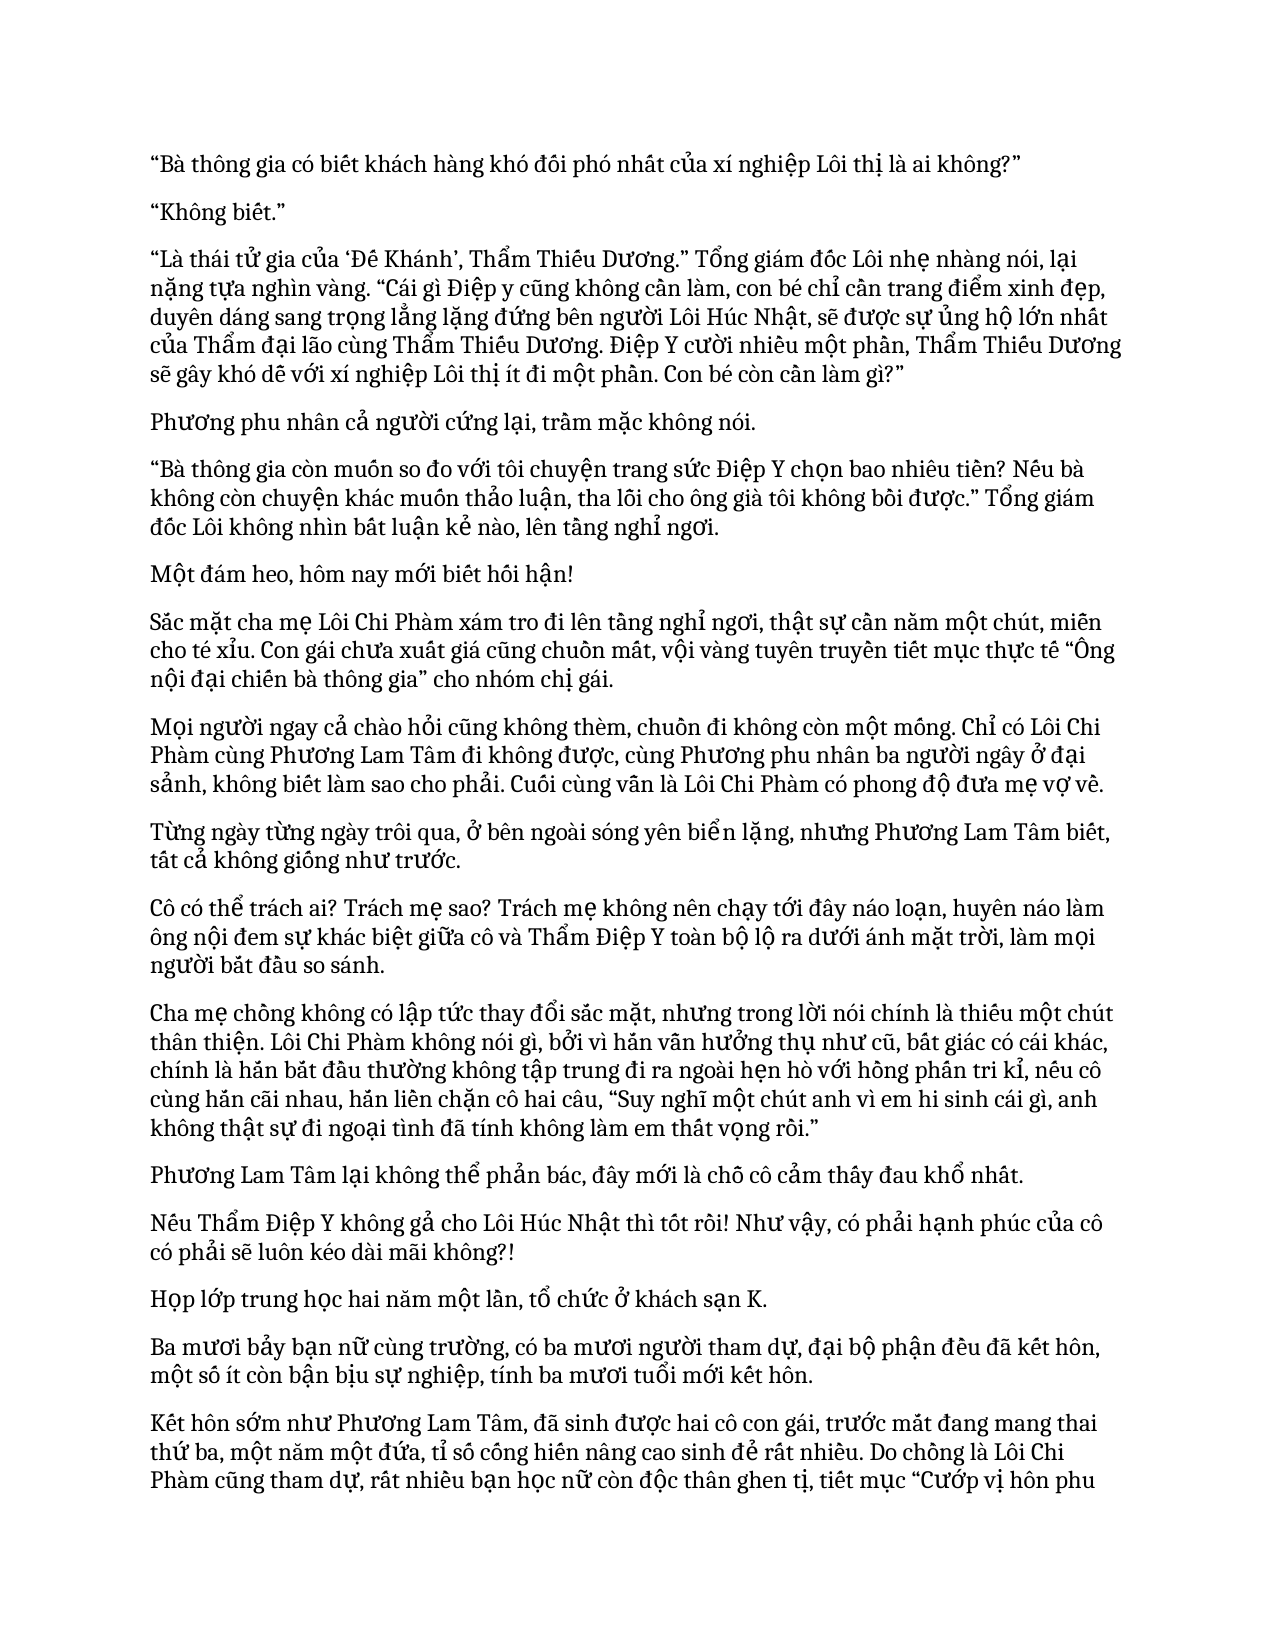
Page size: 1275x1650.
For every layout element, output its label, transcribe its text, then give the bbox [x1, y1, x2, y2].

text “Không biết.” [150, 197, 1125, 226]
text “Bà thông gia có biết khách hàng khó đối phó nhất của xí nghiệp Lôi thị là ai không?” [150, 150, 1125, 179]
text Một đám heo, hôm nay mới biết hối hận! [150, 560, 1125, 589]
text Ba mươi bảy bạn nữ cùng trường, có ba mươi người tham dự, đại bộ phận đều đã kết hôn, một số ít còn bận bịu sự nghiệp, tính ba mươi tuổi mới kết hôn. [150, 1332, 1125, 1390]
text “Bà thông gia còn muốn so đo với tôi chuyện trang sức Điệp Y chọn bao nhiêu tiền? Nếu bà không còn chuyện khác muốn thảo luận, tha lỗi cho ông già tôi không bồi được.” Tổng giám đốc Lôi không nhìn bất luận kẻ nào, lên tầng nghỉ ngơi. [150, 455, 1125, 541]
text Cha mẹ chồng không có lập tức thay đổi sắc mặt, nhưng trong lời nói chính là thiếu một chút thân thiện. Lôi Chi Phàm không nói gì, bởi vì hắn vẫn hưởng thụ như cũ, bất giác có cái khác, chính là hắn bắt đầu thường không tập trung đi ra ngoài hẹn hò với hồng phấn tri kỉ, nếu cô cùng hắn cãi nhau, hắn liền chặn cô hai câu, “Suy nghĩ một chút anh vì em hi sinh cái gì, anh không thật sự đi ngoại tình đã tính không làm em thất vọng rồi.” [150, 999, 1125, 1142]
text Nếu Thẩm Điệp Y không gả cho Lôi Húc Nhật thì tốt rồi! Như vậy, có phải hạnh phúc của cô có phải sẽ luôn kéo dài mãi không?! [150, 1209, 1125, 1266]
text Sắc mặt cha mẹ Lôi Chi Phàm xám tro đi lên tầng nghỉ ngơi, thật sự cần nằm một chút, miễn cho té xỉu. Con gái chưa xuất giá cũng chuồn mất, vội vàng tuyên truyền tiết mục thực tế “Ông nội đại chiến bà thông gia” cho nhóm chị gái. [150, 607, 1125, 694]
text Mọi người ngay cả chào hỏi cũng không thèm, chuồn đi không còn một mống. Chỉ có Lôi Chi Phàm cùng Phương Lam Tâm đi không được, cùng Phương phu nhân ba người ngây ở đại sảnh, không biết làm sao cho phải. Cuối cùng vẫn là Lôi Chi Phàm có phong độ đưa mẹ vợ về. [150, 712, 1125, 799]
text Cô có thể trách ai? Trách mẹ sao? Trách mẹ không nên chạy tới đây náo loạn, huyên náo làm ông nội đem sự khác biệt giữa cô và Thẩm Điệp Y toàn bộ lộ ra dưới ánh mặt trời, làm mọi người bắt đầu so sánh. [150, 894, 1125, 980]
text “Là thái tử gia của ‘Đế Khánh’, Thẩm Thiếu Dương.” Tổng giám đốc Lôi nhẹ nhàng nói, lại nặng tựa nghìn vàng. “Cái gì Điệp y cũng không cần làm, con bé chỉ cần trang điểm xinh đẹp, duyên dáng sang trọng lẳng lặng đứng bên người Lôi Húc Nhật, sẽ được sự ủng hộ lớn nhất của Thẩm đại lão cùng Thẩm Thiếu Dương. Điệp Y cười nhiều một phần, Thẩm Thiếu Dương sẽ gây khó dễ với xí nghiệp Lôi thị ít đi một phần. Con bé còn cần làm gì?” [150, 245, 1125, 389]
text Phương Lam Tâm lại không thể phản bác, đây mới là chỗ cô cảm thấy đau khổ nhất. [150, 1161, 1125, 1190]
text Họp lớp trung học hai năm một lần, tổ chức ở khách sạn K. [150, 1285, 1125, 1314]
text Phương phu nhân cả người cứng lại, trầm mặc không nói. [150, 407, 1125, 436]
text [150, 1409, 1125, 1495]
text Từng ngày từng ngày trôi qua, ở bên ngoài sóng yên biển lặng, nhưng Phương Lam Tâm biết, tất cả không giống như trước. [150, 817, 1125, 875]
